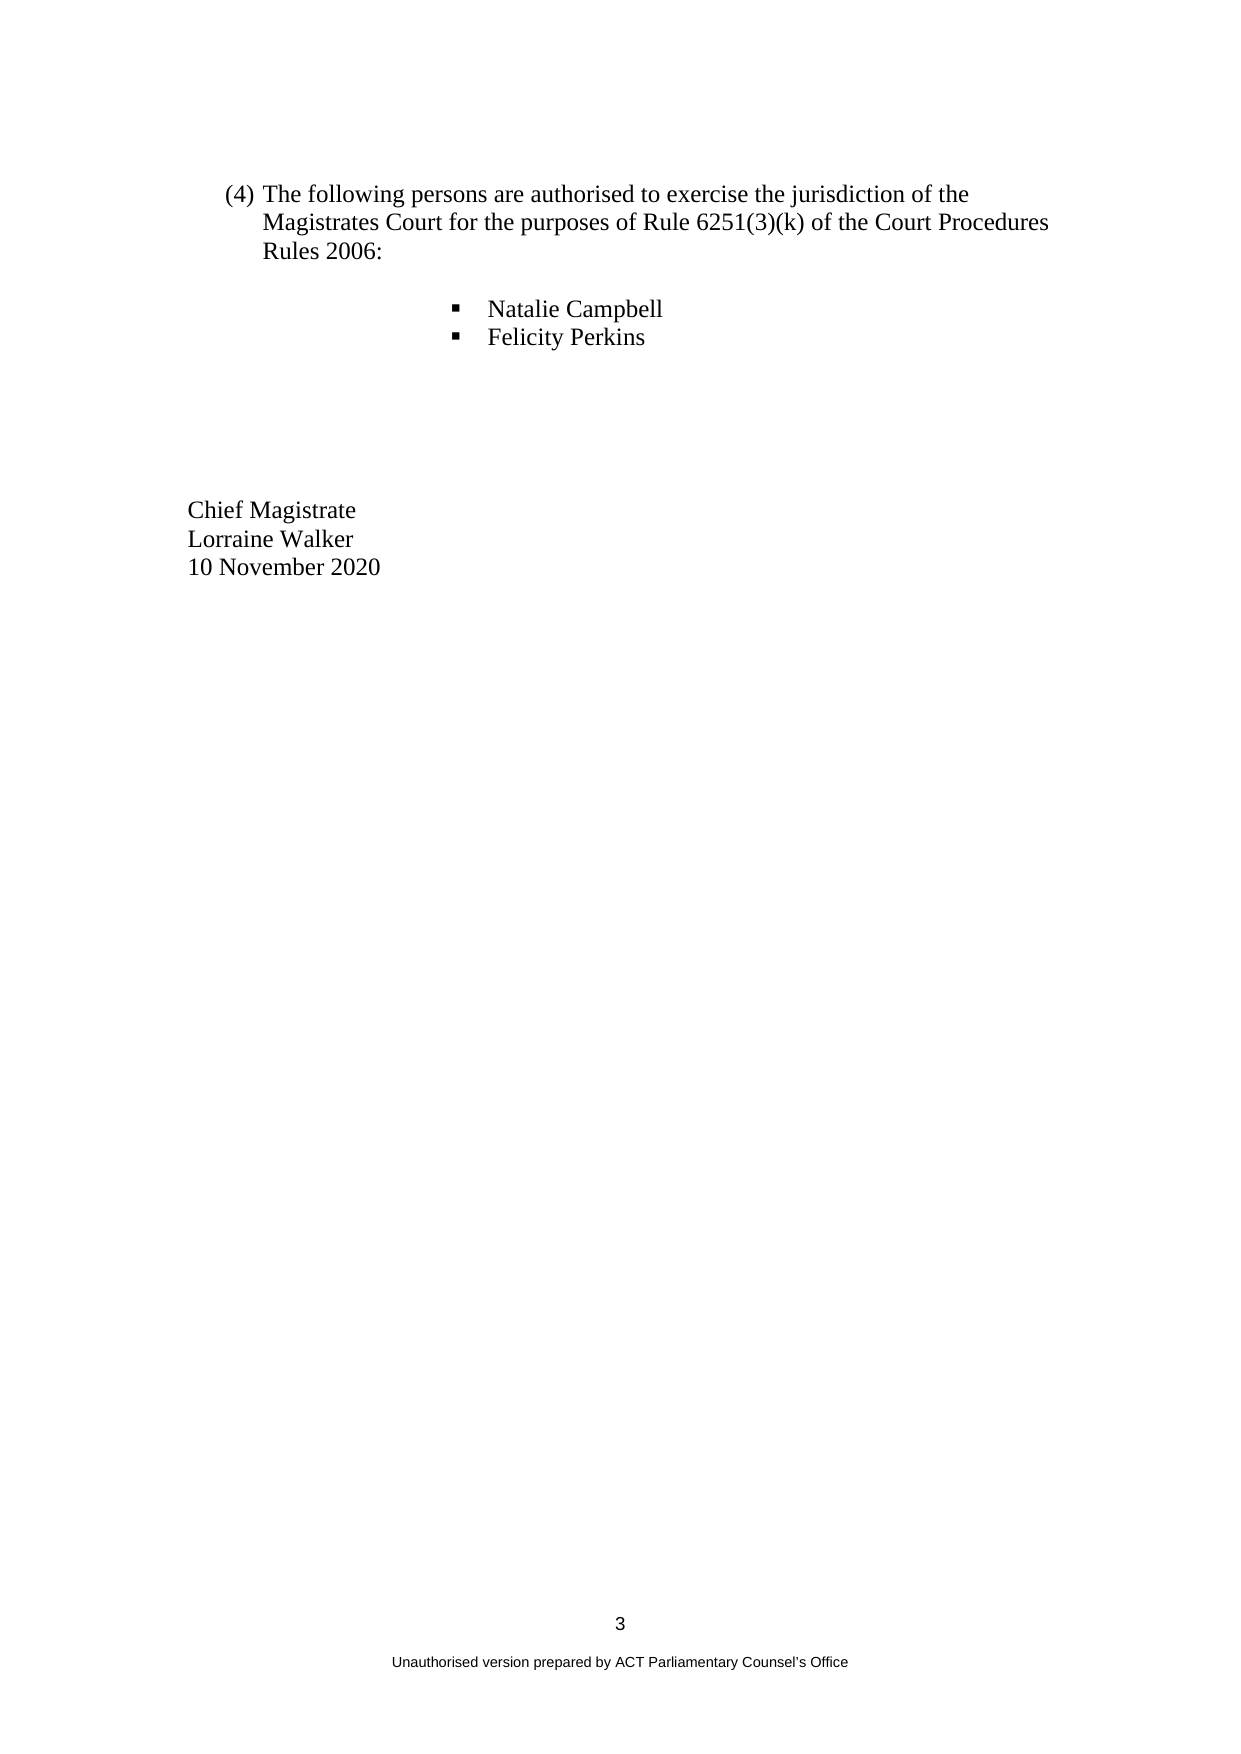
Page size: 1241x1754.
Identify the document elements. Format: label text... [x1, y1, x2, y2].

text Lorraine Walker [187, 524, 1053, 552]
list Natalie Campbell [450, 294, 1053, 322]
list The following persons are authorised to exercise the jurisdiction of the Magistrates Court for the purposes of Rule 6251(3)(k) of the Court Procedures Rules 2006: [225, 179, 1053, 265]
text 10 November 2020 [187, 552, 1053, 581]
text Chief Magistrate [187, 495, 1053, 524]
list Felicity Perkins [450, 322, 1053, 351]
